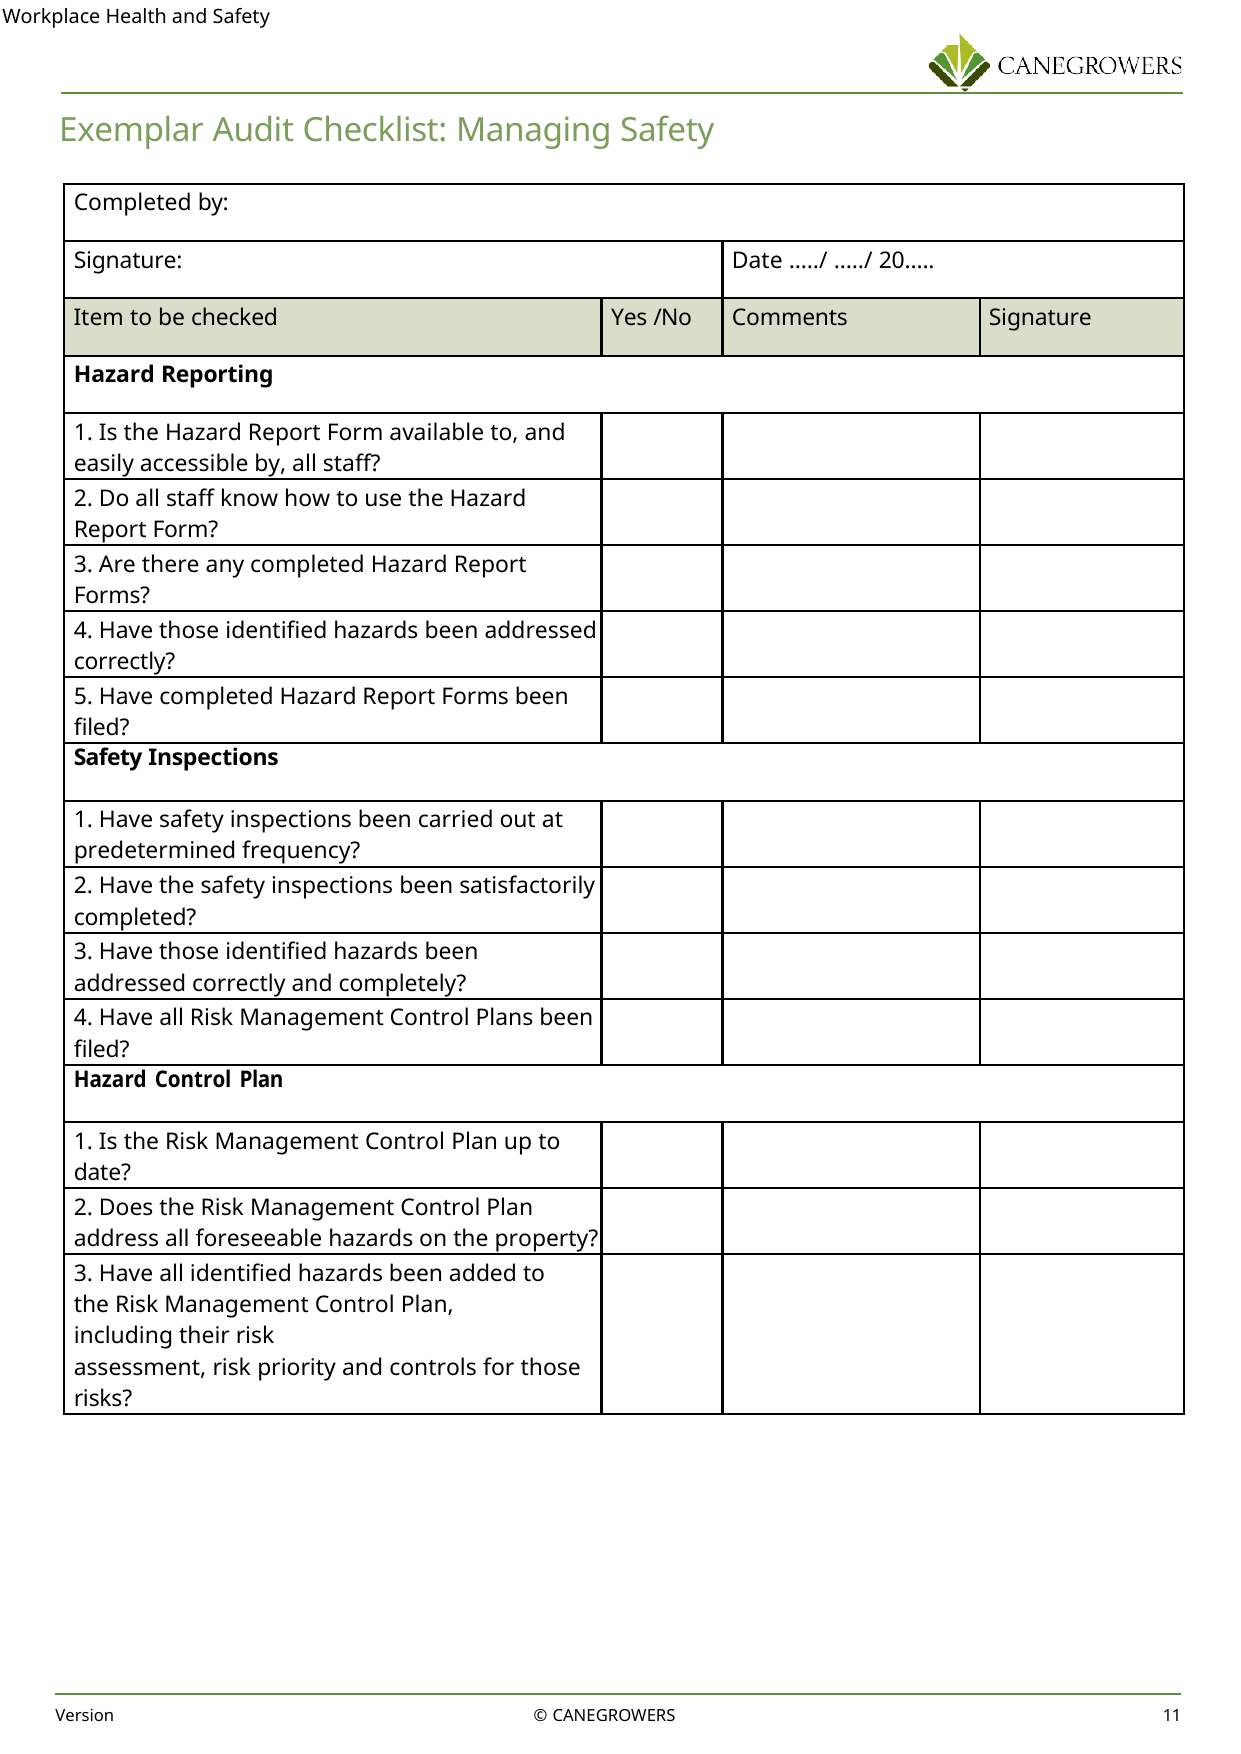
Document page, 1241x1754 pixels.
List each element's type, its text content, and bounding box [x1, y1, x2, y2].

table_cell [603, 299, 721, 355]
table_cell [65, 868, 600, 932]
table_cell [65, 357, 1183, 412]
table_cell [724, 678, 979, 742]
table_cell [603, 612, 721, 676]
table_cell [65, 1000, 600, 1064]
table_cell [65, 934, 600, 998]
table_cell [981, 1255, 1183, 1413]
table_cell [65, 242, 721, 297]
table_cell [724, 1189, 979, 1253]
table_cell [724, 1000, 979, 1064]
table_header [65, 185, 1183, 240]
picture [928, 33, 1182, 92]
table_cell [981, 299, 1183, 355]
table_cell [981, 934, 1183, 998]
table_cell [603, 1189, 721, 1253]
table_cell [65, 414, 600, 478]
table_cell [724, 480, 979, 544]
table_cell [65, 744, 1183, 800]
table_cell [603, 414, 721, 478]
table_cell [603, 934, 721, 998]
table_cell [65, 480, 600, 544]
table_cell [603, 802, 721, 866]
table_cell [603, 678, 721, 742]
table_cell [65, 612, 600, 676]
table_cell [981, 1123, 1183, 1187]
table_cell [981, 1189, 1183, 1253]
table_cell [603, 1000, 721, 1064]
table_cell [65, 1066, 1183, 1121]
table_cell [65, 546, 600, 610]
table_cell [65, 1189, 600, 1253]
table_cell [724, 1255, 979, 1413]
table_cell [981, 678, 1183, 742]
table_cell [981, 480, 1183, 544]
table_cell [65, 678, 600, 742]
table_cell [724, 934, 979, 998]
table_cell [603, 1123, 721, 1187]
subtitle Exemplar Audit Checklist: Managing Safety [59, 106, 1194, 152]
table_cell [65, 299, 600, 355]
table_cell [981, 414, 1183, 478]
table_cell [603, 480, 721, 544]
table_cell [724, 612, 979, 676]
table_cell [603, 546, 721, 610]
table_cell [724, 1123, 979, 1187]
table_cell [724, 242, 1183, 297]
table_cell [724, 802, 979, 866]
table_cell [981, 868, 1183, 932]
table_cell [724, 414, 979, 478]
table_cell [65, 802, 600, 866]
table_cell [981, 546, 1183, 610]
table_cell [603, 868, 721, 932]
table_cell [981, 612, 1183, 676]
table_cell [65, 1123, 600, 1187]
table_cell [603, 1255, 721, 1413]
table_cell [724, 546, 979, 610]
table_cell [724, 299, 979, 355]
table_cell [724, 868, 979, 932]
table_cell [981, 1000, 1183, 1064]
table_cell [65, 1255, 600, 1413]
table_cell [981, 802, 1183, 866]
